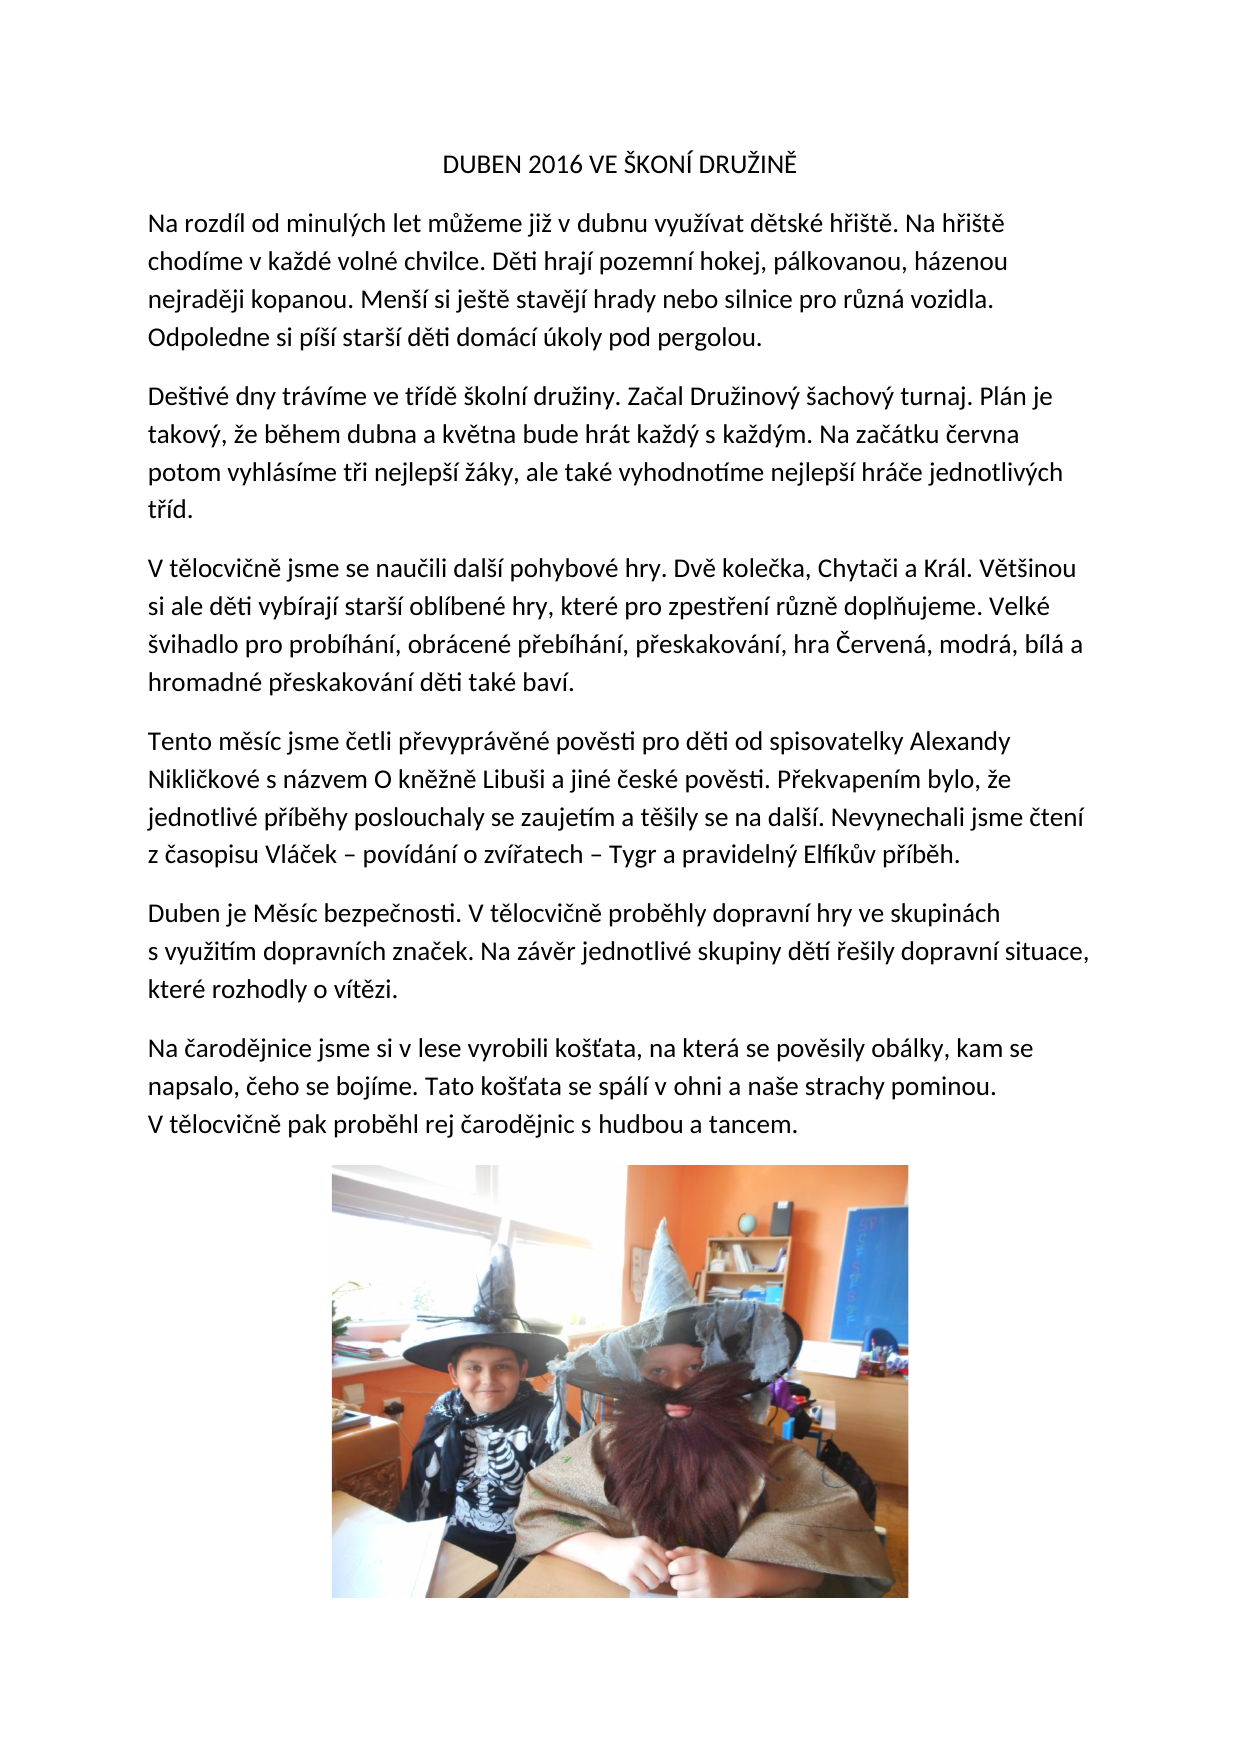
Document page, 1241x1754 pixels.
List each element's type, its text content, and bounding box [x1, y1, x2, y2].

text Duben je Měsíc bezpečnosti. V tělocvičně proběhly dopravní hry ve skupinách s využitím dopravních značek. Na závěr jednotlivé skupiny dětí řešily dopravní situace, které rozhodly o vítězi. [148, 896, 1093, 1005]
text Na rozdíl od minulých let můžeme již v dubnu využívat dětské hřiště. Na hřiště chodíme v každé volné chvilce. Děti hrají pozemní hokej, pálkovanou, házenou nejraději kopanou. Menší si ještě stavějí hrady nebo silnice pro různá vozidla. Odpoledne si píší starší děti domácí úkoly pod pergolou. [148, 206, 1093, 353]
text V tělocvičně jsme se naučili další pohybové hry. Dvě kolečka, Chytači a Král. Většinou si ale děti vybírají starší oblíbené hry, které pro zpestření různě doplňujeme. Velké švihadlo pro probíhání, obrácené přebíhání, přeskakování, hra Červená, modrá, bílá a hromadné přeskakování děti také baví. [148, 551, 1093, 698]
text Deštivé dny trávíme ve třídě školní družiny. Začal Družinový šachový turnaj. Plán je takový, že během dubna a května bude hrát každý s každým. Na začátku června potom vyhlásíme tři nejlepší žáky, ale také vyhodnotíme nejlepší hráče jednotlivých tříd. [148, 379, 1093, 526]
text Tento měsíc jsme četli převyprávěné pověsti pro děti od spisovatelky Alexandy Nikličkové s názvem O kněžně Libuši a jiné české pověsti. Překvapením bylo, že jednotlivé příběhy poslouchaly se zaujetím a těšily se na další. Nevynechali jsme čtení z časopisu Vláček – povídání o zvířatech – Tygr a pravidelný Elfíkův příběh. [148, 724, 1093, 871]
picture [331, 1165, 909, 1598]
text Na čarodějnice jsme si v lese vyrobili košťata, na která se pověsily obálky, kam se napsalo, čeho se bojíme. Tato košťata se spálí v ohni a naše strachy pominou. V tělocvičně pak proběhl rej čarodějnic s hudbou a tancem. [148, 1031, 1093, 1140]
text DUBEN 2016 VE ŠKONÍ DRUŽINĚ [148, 148, 1093, 181]
